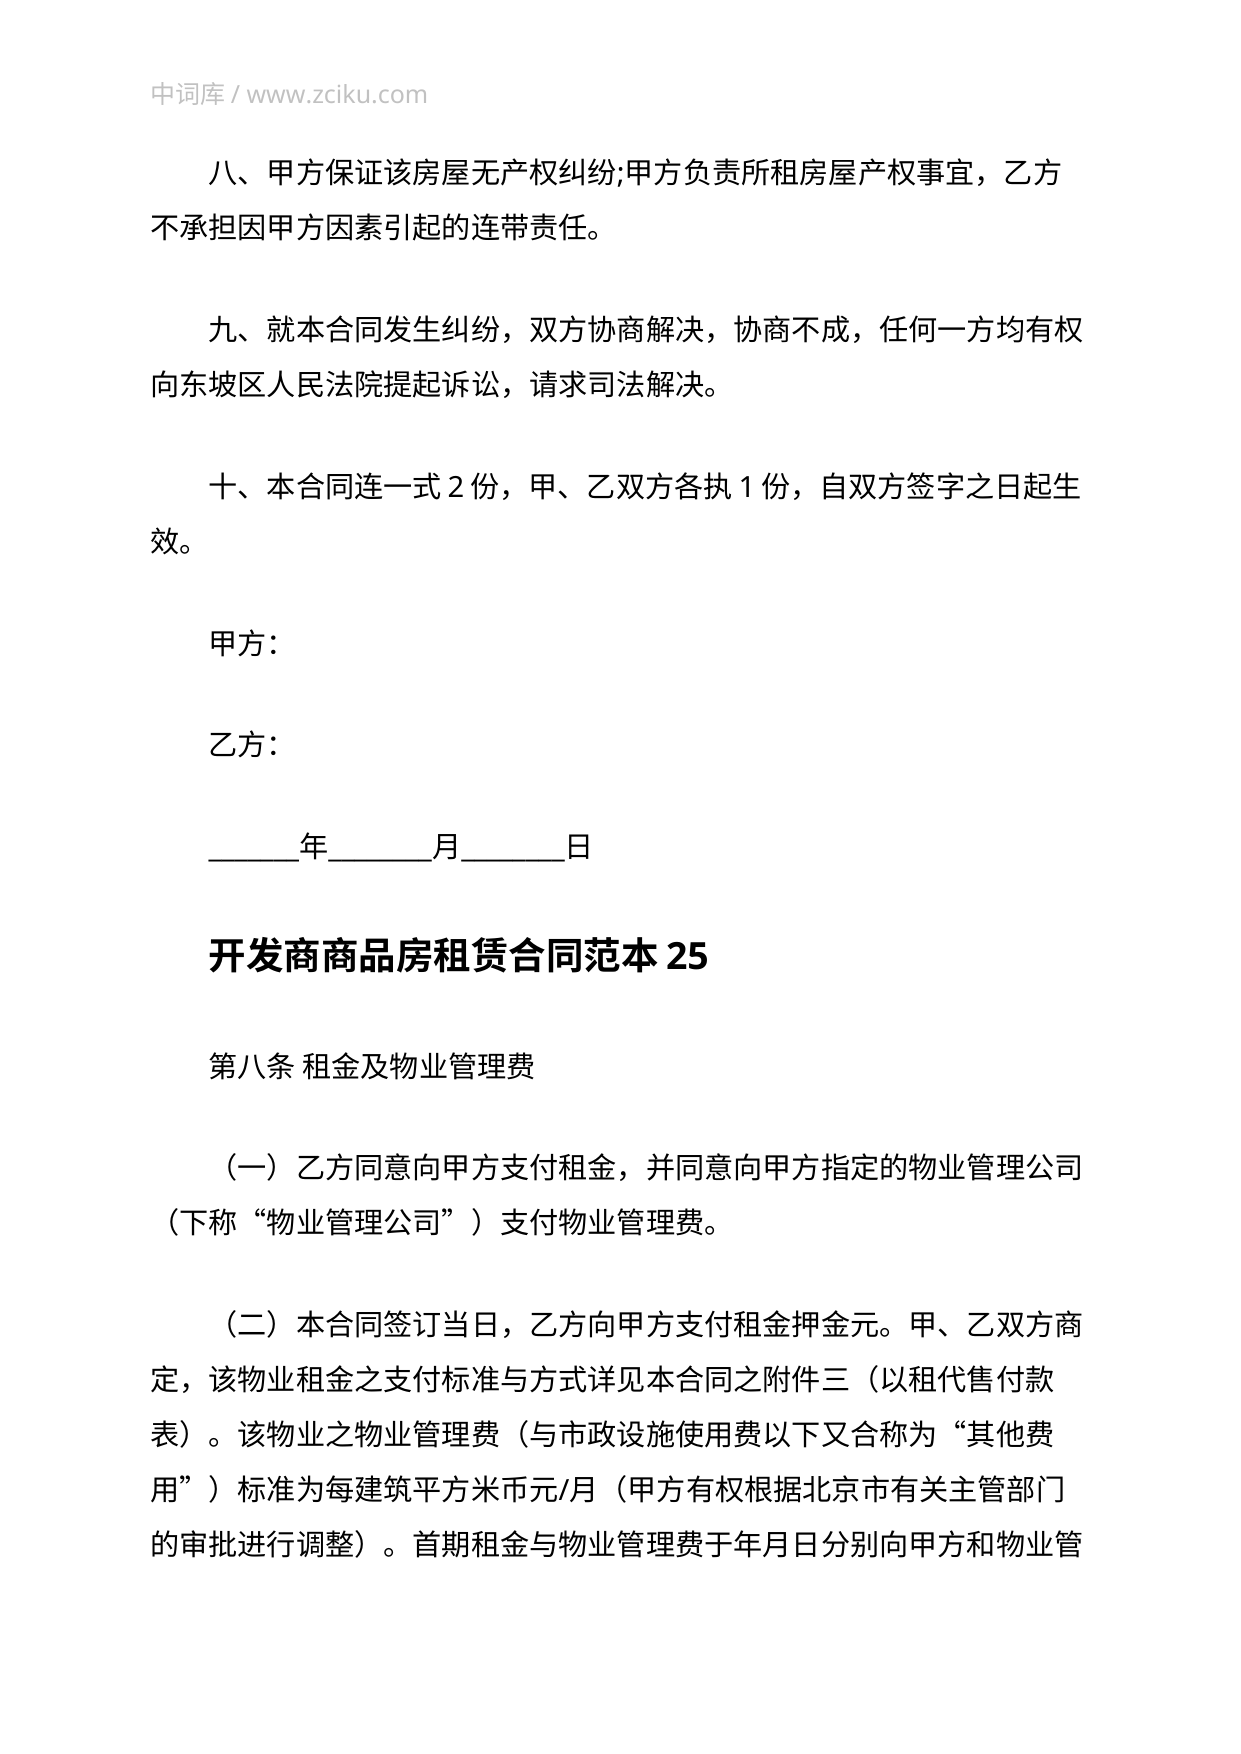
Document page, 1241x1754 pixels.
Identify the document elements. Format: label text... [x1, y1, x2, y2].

text 乙方： [150, 722, 1090, 764]
text 九、就本合同发生纠纷，双方协商解决，协商不成，任何一方均有权向东坡区人民法院提起诉讼，请求司法解决。 [150, 307, 1090, 404]
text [150, 1302, 1090, 1564]
text 甲方： [150, 620, 1090, 662]
text _______年________月________日 [150, 824, 1090, 866]
text 十、本合同连一式2份，甲、乙双方各执1份，自双方签字之日起生效。 [150, 463, 1090, 561]
text 开发商商品房租赁合同范本25 [150, 926, 1090, 980]
text （一）乙方同意向甲方支付租金，并同意向甲方指定的物业管理公司（下称“物业管理公司”）支付物业管理费。 [150, 1145, 1090, 1242]
text 第八条 租金及物业管理费 [150, 1043, 1090, 1086]
text 八、甲方保证该房屋无产权纠纷;甲方负责所租房屋产权事宜，乙方不承担因甲方因素引起的连带责任。 [150, 150, 1090, 247]
